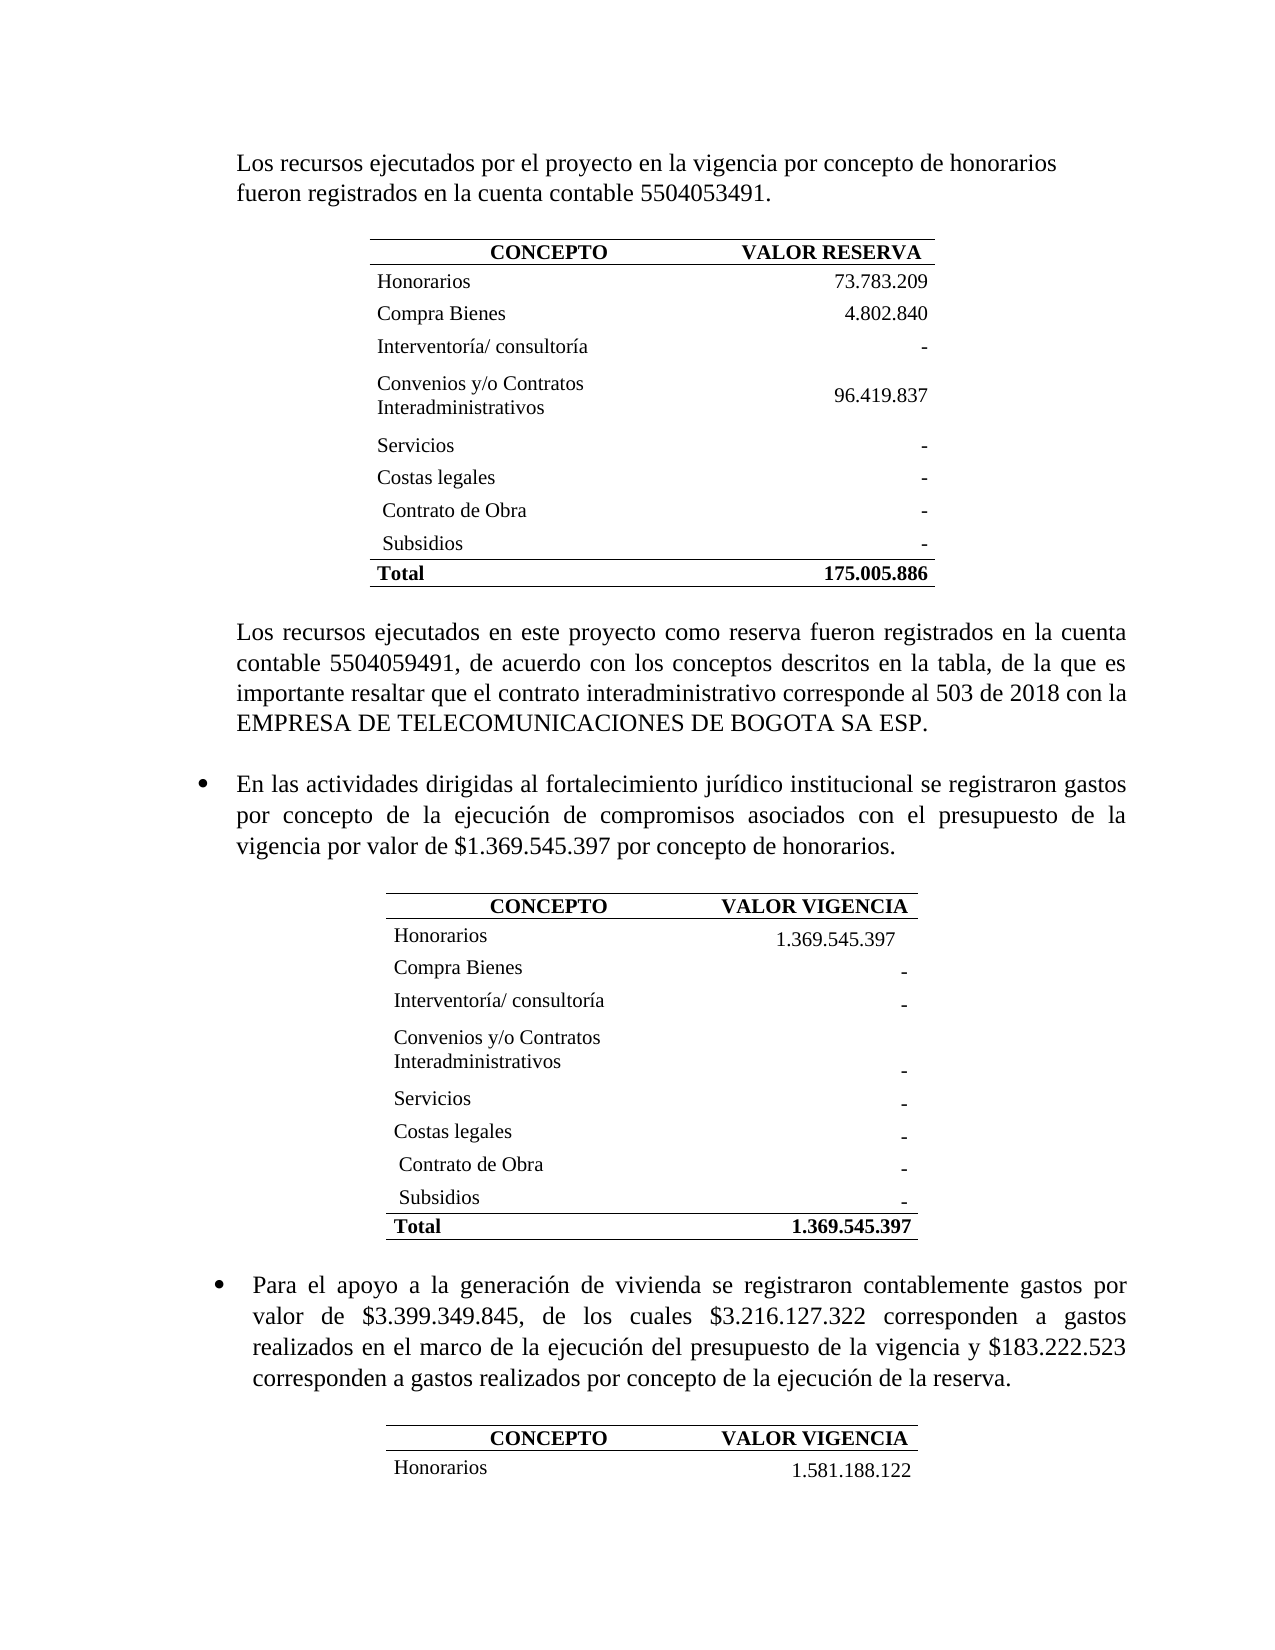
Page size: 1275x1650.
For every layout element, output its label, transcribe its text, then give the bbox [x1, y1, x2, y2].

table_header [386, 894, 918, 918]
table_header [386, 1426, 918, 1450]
list En las actividades dirigidas al fortalecimiento jurídico institucional se registraron gastos por concepto de la ejecución de compromisos asociados con el presupuesto de la vigencia por valor de $1.369.545.397 por concepto de honorarios. [199, 769, 1127, 860]
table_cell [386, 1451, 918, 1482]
list Para el apoyo a la generación de vivienda se registraron contablemente gastos por valor de $3.399.349.845, de los cuales $3.216.127.322 corresponden a gastos realizados en el marco de la ejecución del presupuesto de la vigencia y $183.222.523 corresponden a gastos realizados por concepto de la ejecución de la reserva. [215, 1270, 1127, 1392]
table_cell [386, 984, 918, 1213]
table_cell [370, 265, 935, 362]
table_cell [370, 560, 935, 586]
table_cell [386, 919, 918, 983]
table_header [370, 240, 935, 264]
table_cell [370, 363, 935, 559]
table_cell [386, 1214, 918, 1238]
text Los recursos ejecutados en este proyecto como reserva fueron registrados en la cuenta contable 5504059491, de acuerdo con los conceptos descritos en la tabla, de la que es importante resaltar que el contrato interadministrativo corresponde al 503 de 2018 con la EMPRESA DE TELECOMUNICACIONES DE BOGOTA SA ESP. [236, 617, 1127, 737]
text Los recursos ejecutados por el proyecto en la vigencia por concepto de honorarios fueron registrados en la cuenta contable 5504053491. [236, 148, 1127, 207]
